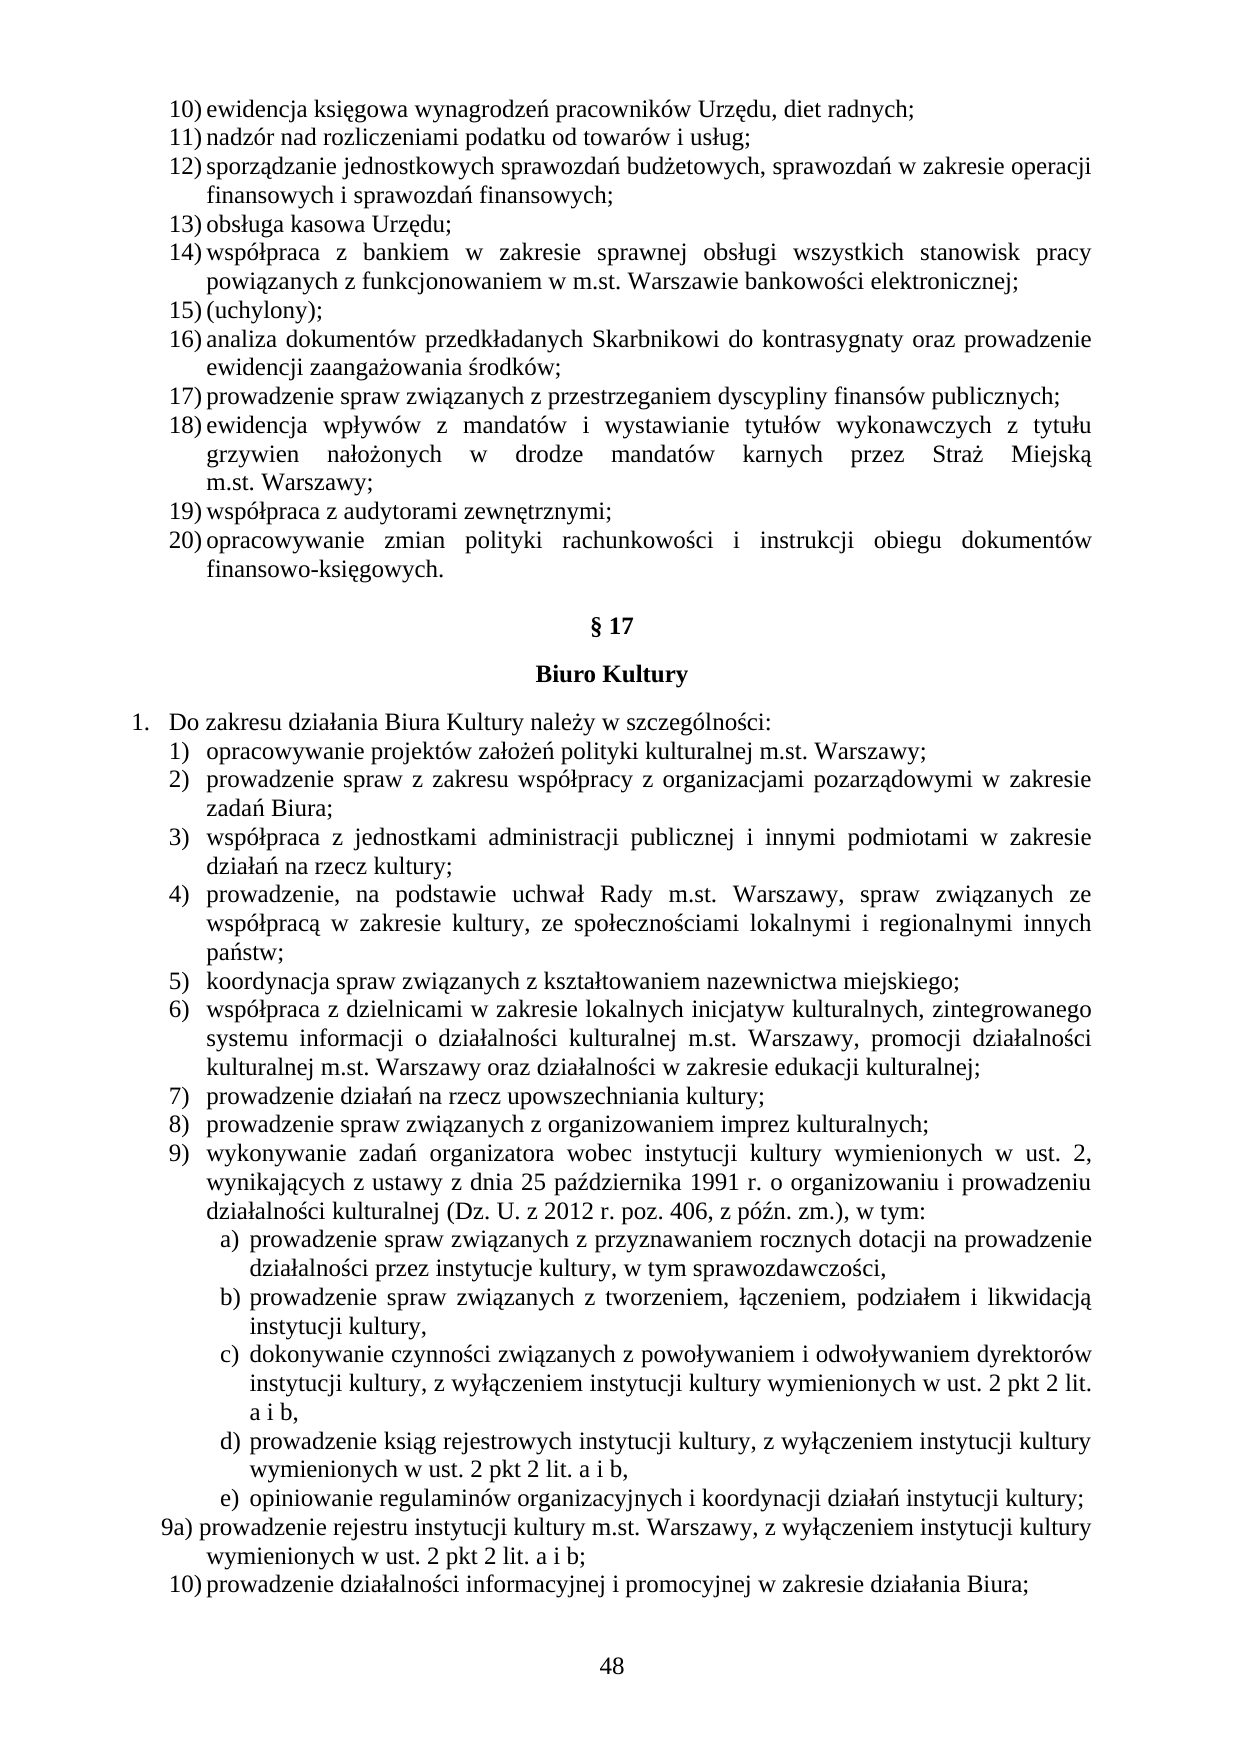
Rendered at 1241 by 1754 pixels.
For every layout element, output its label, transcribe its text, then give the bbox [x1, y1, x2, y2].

text 9a) prowadzenie rejestru instytucji kultury m.st. Warszawy, z wyłączeniem instytucji kultury wymienionych w ust. 2 pkt 2 lit. a i b; [161, 1512, 1092, 1569]
list prowadzenie ksiąg rejestrowych instytucji kultury, z wyłączeniem instytucji kultury wymienionych w ust. 2 pkt 2 lit. a i b, [220, 1426, 1092, 1483]
subtitle Biuro Kultury [131, 659, 1092, 688]
list prowadzenie działań na rzecz upowszechniania kultury; [169, 1081, 1092, 1109]
list prowadzenie spraw z zakresu współpracy z organizacjami pozarządowymi w zakresie zadań Biura; [169, 764, 1092, 822]
list prowadzenie spraw związanych z przestrzeganiem dyscypliny finansów publicznych; [169, 381, 1092, 410]
list współpraca z dzielnicami w zakresie lokalnych inicjatyw kulturalnych, zintegrowanego systemu informacji o działalności kulturalnej m.st. Warszawy, promocji działalności kulturalnej m.st. Warszawy oraz działalności w zakresie edukacji kulturalnej; [169, 994, 1092, 1081]
list prowadzenie działalności informacyjnej i promocyjnej w zakresie działania Biura; [169, 1569, 1092, 1598]
list współpraca z bankiem w zakresie sprawnej obsługi wszystkich stanowisk pracy powiązanych z funkcjonowaniem w m.st. Warszawie bankowości elektronicznej; [169, 237, 1092, 295]
list ewidencja księgowa wynagrodzeń pracowników Urzędu, diet radnych; [169, 94, 1092, 122]
list opracowywanie projektów założeń polityki kulturalnej m.st. Warszawy; [169, 736, 1092, 764]
list dokonywanie czynności związanych z powoływaniem i odwoływaniem dyrektorów instytucji kultury, z wyłączeniem instytucji kultury wymienionych w ust. 2 pkt 2 lit. a i b, [220, 1339, 1092, 1426]
list współpraca z audytorami zewnętrznymi; [169, 496, 1092, 525]
list opracowywanie zmian polityki rachunkowości i instrukcji obiegu dokumentów finansowo-księgowych. [169, 525, 1092, 582]
list wykonywanie zadań organizatora wobec instytucji kultury wymienionych w ust. 2, wynikających z ustawy z dnia 25 października 1991 r. o organizowaniu i prowadzeniu działalności kulturalnej (Dz. U. z 2012 r. poz. 406, z późn. zm.), w tym: [169, 1138, 1092, 1224]
list prowadzenie, na podstawie uchwał Rady m.st. Warszawy, spraw związanych ze współpracą w zakresie kultury, ze społecznościami lokalnymi i regionalnymi innych państw; [169, 879, 1092, 966]
list prowadzenie spraw związanych z organizowaniem imprez kulturalnych; [169, 1109, 1092, 1138]
list Do zakresu działania Biura Kultury należy w szczególności: [131, 707, 1092, 736]
list analiza dokumentów przedkładanych Skarbnikowi do kontrasygnaty oraz prowadzenie ewidencji zaangażowania środków; [169, 324, 1092, 381]
list nadzór nad rozliczeniami podatku od towarów i usług; [169, 122, 1092, 151]
subtitle § 17 [131, 611, 1092, 640]
list współpraca z jednostkami administracji publicznej i innymi podmiotami w zakresie działań na rzecz kultury; [169, 822, 1092, 879]
list (uchylony); [169, 295, 1092, 324]
list prowadzenie spraw związanych z tworzeniem, łączeniem, podziałem i likwidacją instytucji kultury, [220, 1282, 1092, 1339]
list koordynacja spraw związanych z kształtowaniem nazewnictwa miejskiego; [169, 966, 1092, 994]
list prowadzenie spraw związanych z przyznawaniem rocznych dotacji na prowadzenie działalności przez instytucje kultury, w tym sprawozdawczości, [220, 1224, 1092, 1282]
list sporządzanie jednostkowych sprawozdań budżetowych, sprawozdań w zakresie operacji finansowych i sprawozdań finansowych; [169, 151, 1092, 209]
list obsługa kasowa Urzędu; [169, 209, 1092, 237]
list opiniowanie regulaminów organizacyjnych i koordynacji działań instytucji kultury; [220, 1483, 1092, 1512]
list ewidencja wpływów z mandatów i wystawianie tytułów wykonawczych z tytułu grzywien nałożonych w drodze mandatów karnych przez Straż Miejską m.st. Warszawy; [169, 410, 1092, 496]
